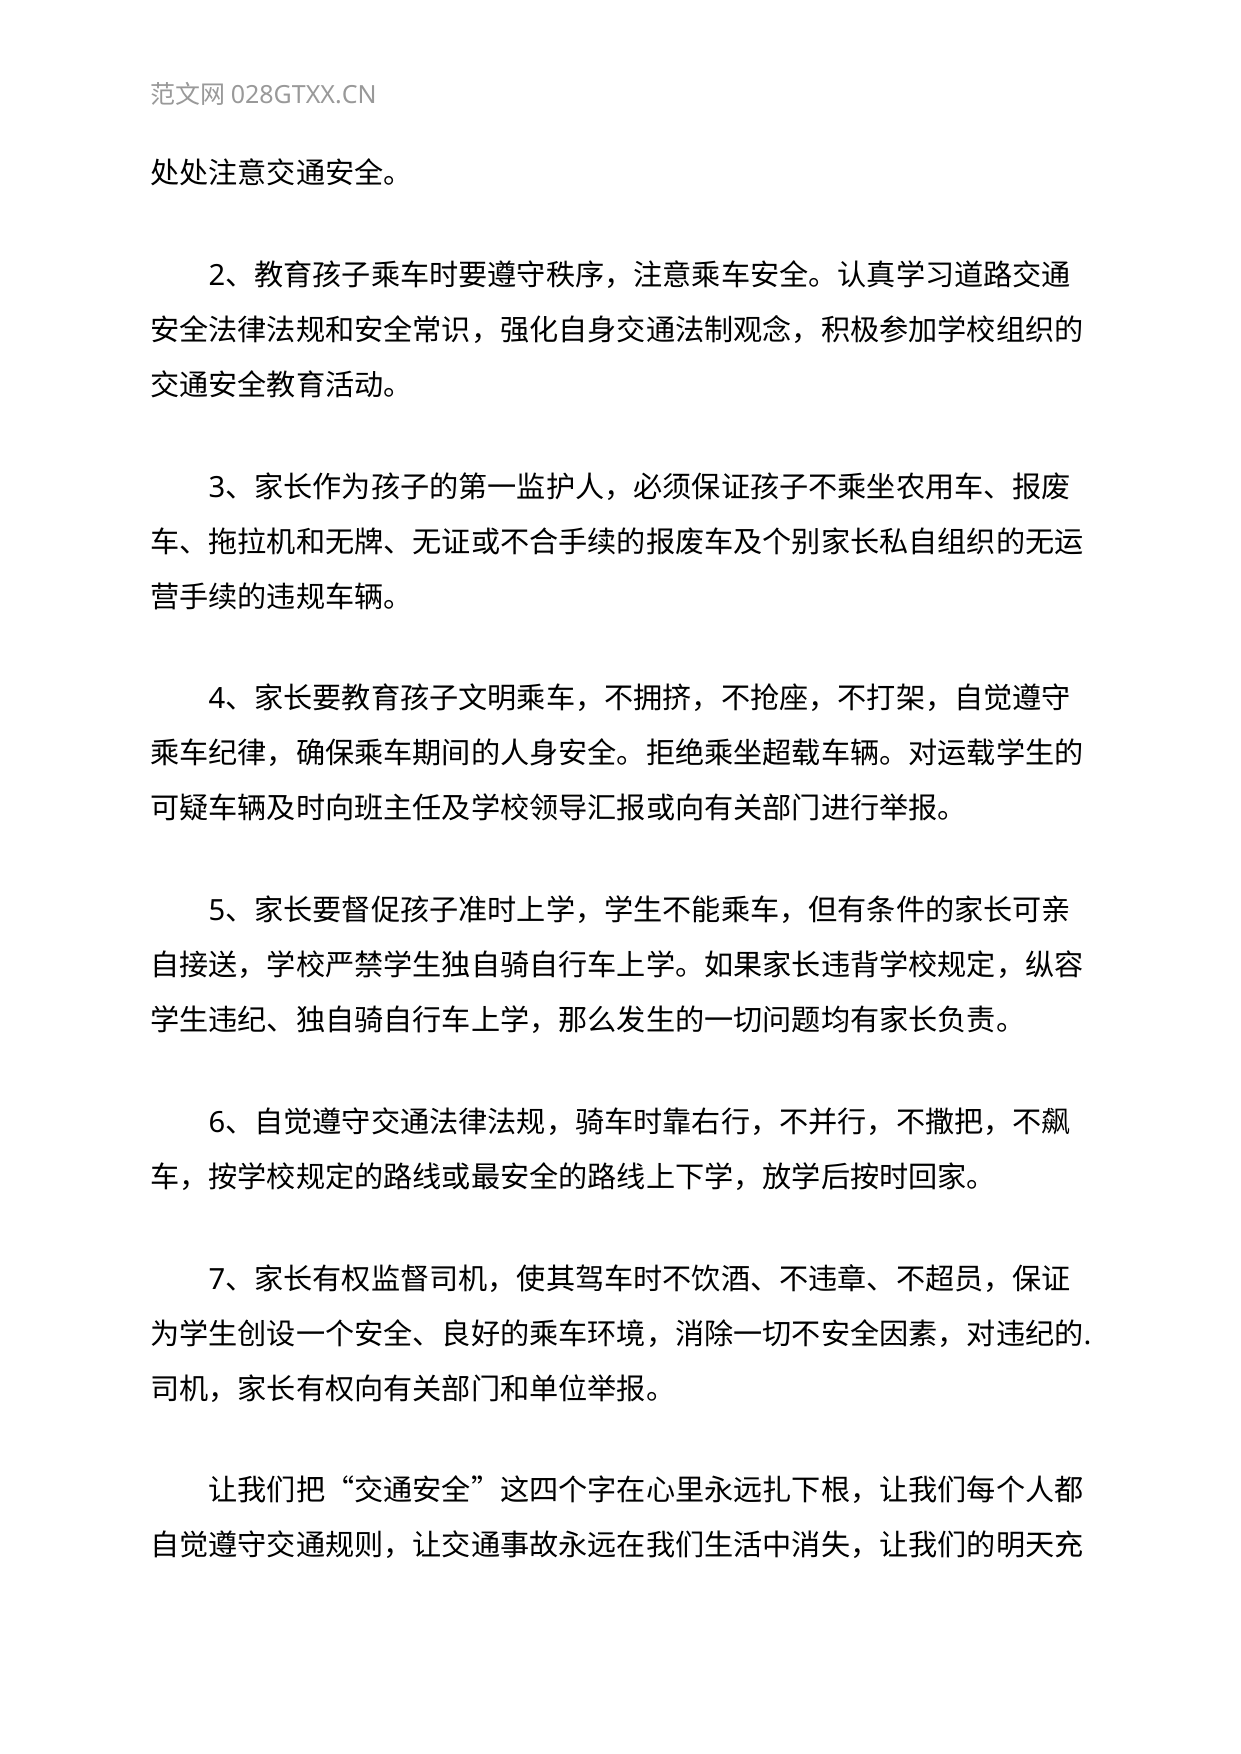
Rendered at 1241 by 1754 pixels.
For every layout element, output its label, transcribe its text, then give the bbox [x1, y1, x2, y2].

text 3、家长作为孩子的第一监护人，必须保证孩子不乘坐农用车、报废车、拖拉机和无牌、无证或不合手续的报废车及个别家长私自组织的无运营手续的违规车辆。 [150, 463, 1090, 616]
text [150, 1467, 1090, 1564]
text 6、自觉遵守交通法律法规，骑车时靠右行，不并行，不撒把，不飙车，按学校规定的路线或最安全的路线上下学，放学后按时回家。 [150, 1098, 1090, 1196]
text 7、家长有权监督司机，使其驾车时不饮酒、不违章、不超员，保证为学生创设一个安全、良好的乘车环境，消除一切不安全因素，对违纪的.司机，家长有权向有关部门和单位举报。 [150, 1255, 1090, 1407]
text 2、教育孩子乘车时要遵守秩序，注意乘车安全。认真学习道路交通安全法律法规和安全常识，强化自身交通法制观念，积极参加学校组织的交通安全教育活动。 [150, 252, 1090, 404]
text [150, 150, 1090, 192]
text 4、家长要教育孩子文明乘车，不拥挤，不抢座，不打架，自觉遵守乘车纪律，确保乘车期间的人身安全。拒绝乘坐超载车辆。对运载学生的可疑车辆及时向班主任及学校领导汇报或向有关部门进行举报。 [150, 675, 1090, 827]
text 5、家长要督促孩子准时上学，学生不能乘车，但有条件的家长可亲自接送，学校严禁学生独自骑自行车上学。如果家长违背学校规定，纵容学生违纪、独自骑自行车上学，那么发生的一切问题均有家长负责。 [150, 887, 1090, 1039]
